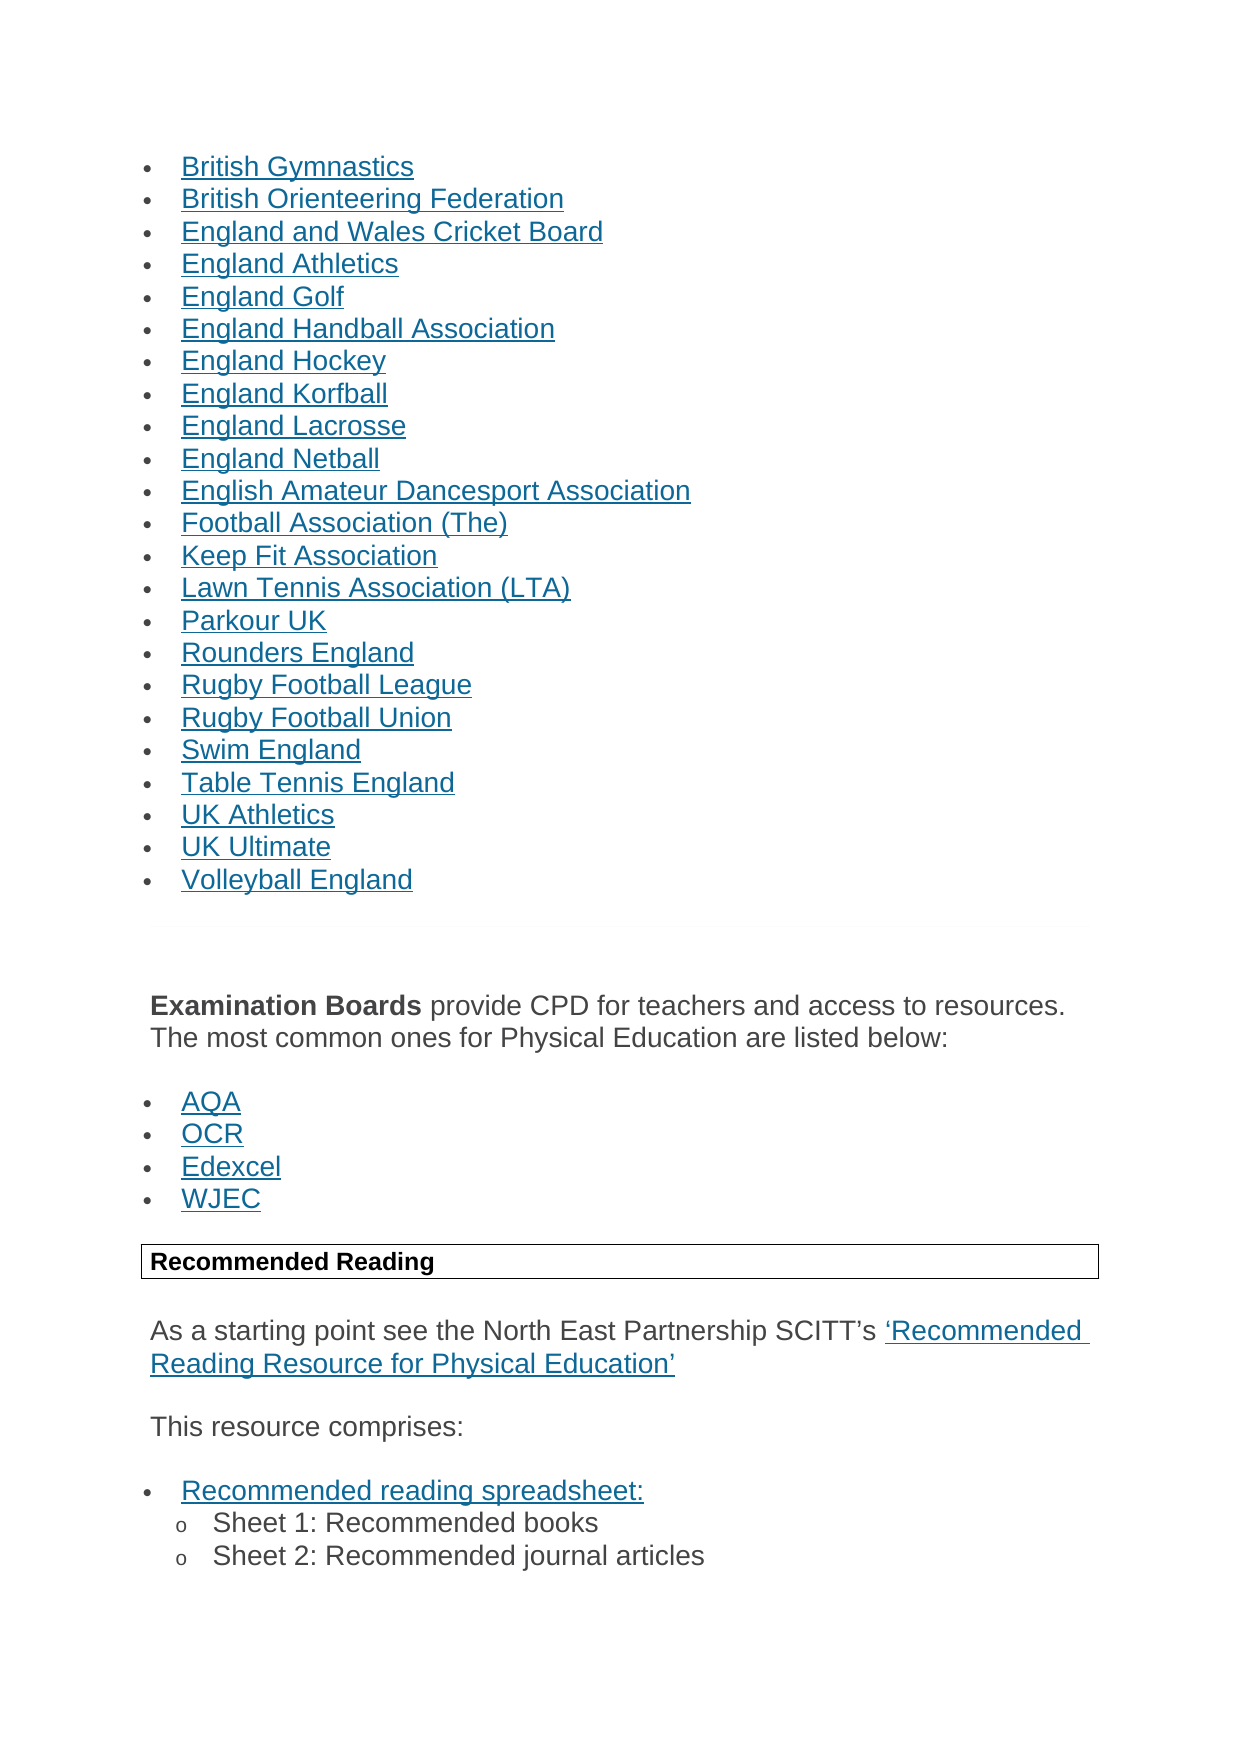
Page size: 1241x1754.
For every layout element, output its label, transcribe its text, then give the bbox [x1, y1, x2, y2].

list England Athletics [144, 247, 1090, 279]
list British Gymnastics [144, 150, 1090, 182]
list England Hockey [144, 344, 1090, 377]
list Football Association (The) [144, 506, 1090, 539]
list Rounders England [144, 636, 1090, 668]
text Examination Boards provide CPD for teachers and access to resources. The most common ones for Physical Education are listed below: [150, 989, 1090, 1054]
list Edexcel [144, 1150, 1090, 1182]
list Lawn Tennis Association (LTA) [144, 571, 1090, 603]
list UK Ultimate [144, 830, 1090, 863]
list England Korfball [144, 377, 1090, 409]
list AQA [144, 1085, 1090, 1117]
list Volleyball England [144, 863, 1090, 895]
list UK Athletics [144, 798, 1090, 830]
list England Netball [144, 442, 1090, 474]
list OCR [144, 1117, 1090, 1150]
list English Amateur Dancesport Association [144, 474, 1090, 506]
list England Golf [144, 279, 1090, 312]
list Swim England [144, 733, 1090, 766]
list Sheet 1: Recommended books [175, 1506, 1090, 1539]
list England Lacrosse [144, 409, 1090, 442]
list WJEC [144, 1182, 1090, 1215]
list Recommended reading spreadsheet: [144, 1474, 1090, 1506]
list British Orienteering Federation [144, 182, 1090, 215]
list Rugby Football Union [144, 701, 1090, 733]
list Table Tennis England [144, 766, 1090, 798]
text Recommended Reading [142, 1245, 1098, 1278]
list Sheet 2: Recommended journal articles [175, 1539, 1090, 1572]
list England Handball Association [144, 312, 1090, 344]
list Parkour UK [144, 603, 1090, 636]
list England and Wales Cricket Board [144, 215, 1090, 247]
text This resource comprises: [150, 1410, 1090, 1443]
list Keep Fit Association [144, 539, 1090, 571]
text As a starting point see the North East Partnership SCITT’s ‘Recommended Reading Resource for Physical Education’ [150, 1314, 1090, 1379]
list Rugby Football League [144, 668, 1090, 701]
